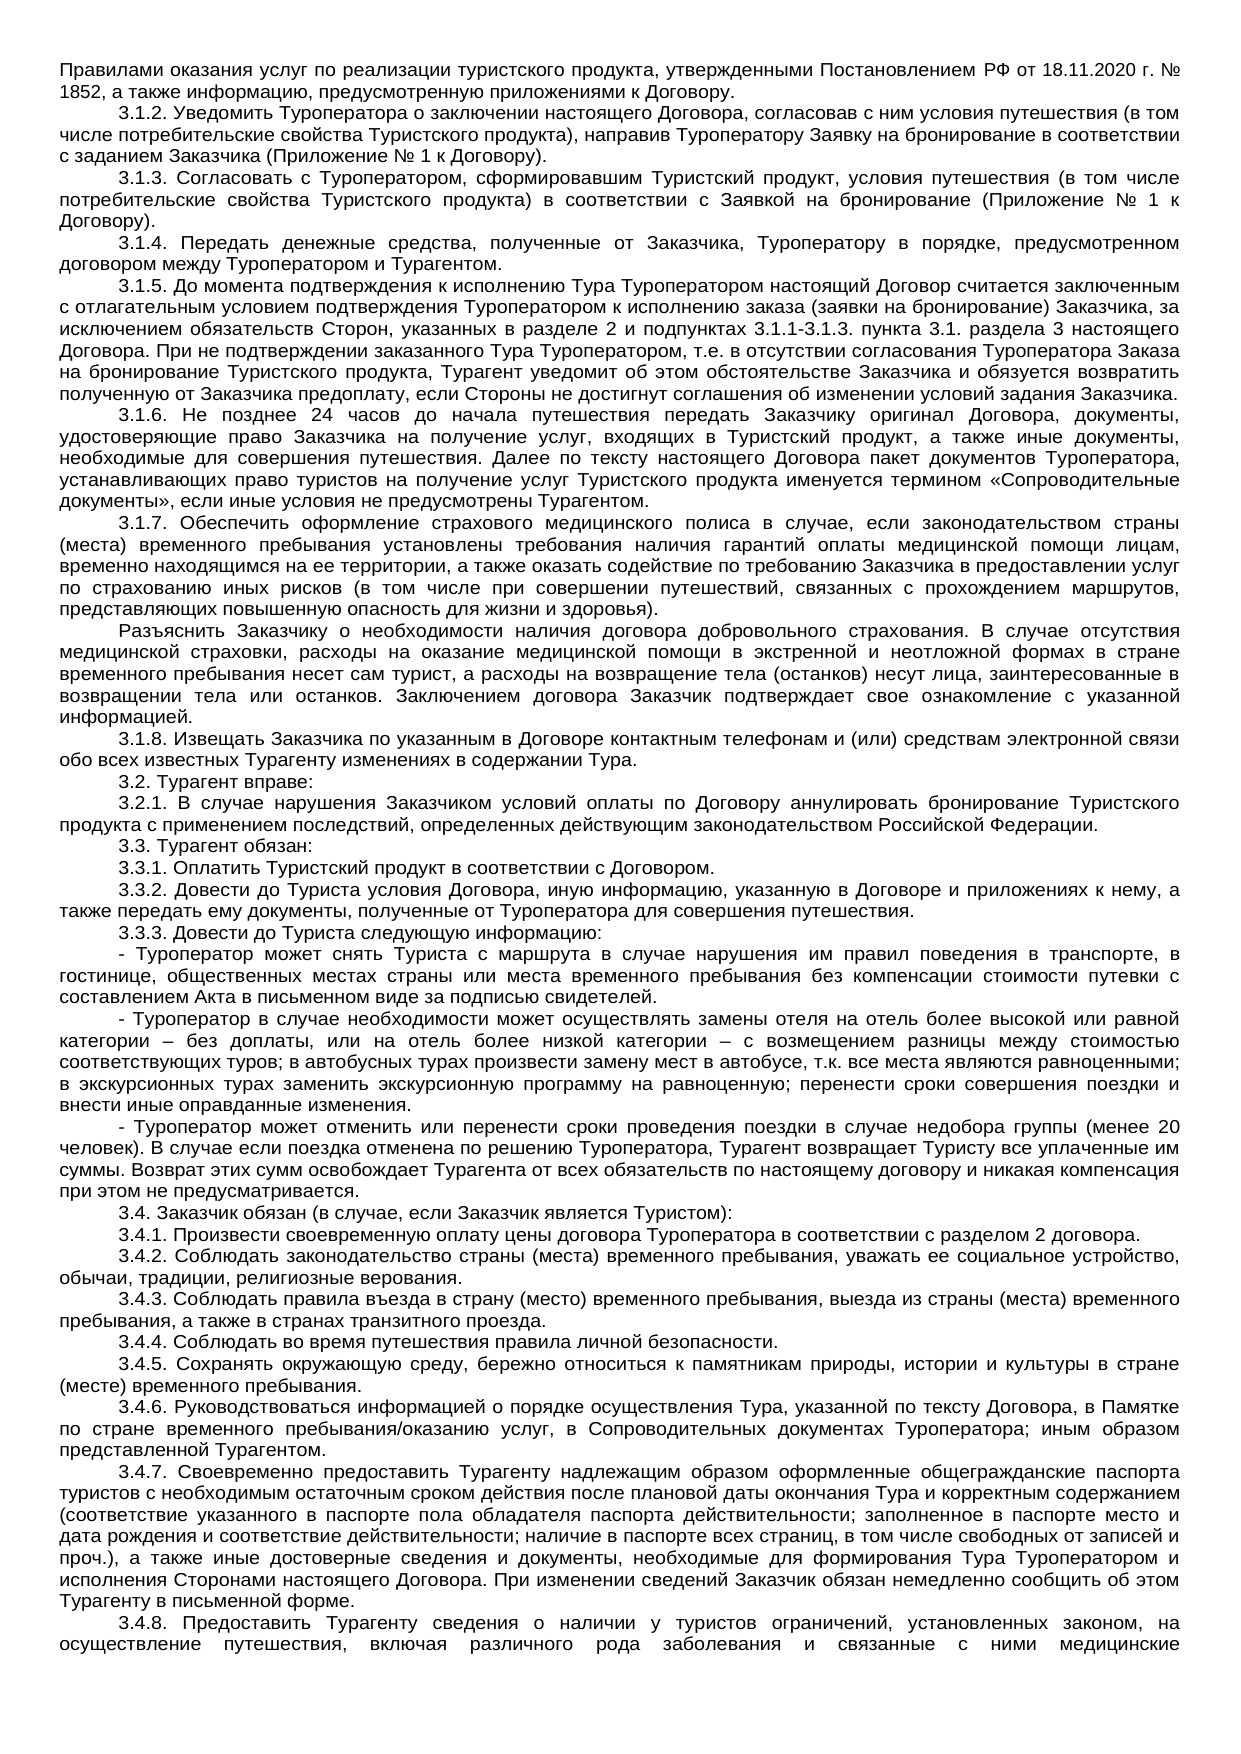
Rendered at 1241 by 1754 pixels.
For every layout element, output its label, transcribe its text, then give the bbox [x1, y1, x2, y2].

list - Туроператор в случае необходимости может осуществлять замены отеля на отель более высокой или равной категории – без доплаты, или на отель более низкой категории – с возмещением разницы между стоимостью соответствующих туров; в автобусных турах произвести замену мест в автобусе, т.к. все места являются равноценными; в экскурсионных турах заменить экскурсионную программу на равноценную; перенести сроки совершения поездки и внести иные оправданные изменения. [59, 1008, 1181, 1116]
list 3.2.1. В случае нарушения Заказчиком условий оплаты по Договору аннулировать бронирование Туристского продукта с применением последствий, определенных действующим законодательством Российской Федерации. [59, 792, 1181, 835]
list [59, 59, 1181, 102]
text 3.4.7. Своевременно предоставить Турагенту надлежащим образом оформленные общегражданские паспорта туристов с необходимым остаточным сроком действия после плановой даты окончания Тура и корректным содержанием (соответствие указанного в паспорте пола обладателя паспорта действительности; заполненное в паспорте место и дата рождения и соответствие действительности; наличие в паспорте всех страниц, в том числе свободных от записей и проч.), а также иные достоверные сведения и документы, необходимые для формирования Тура Туроператором и исполнения Сторонами настоящего Договора. При изменении сведений Заказчик обязан немедленно сообщить об этом Турагенту в письменной форме. [59, 1461, 1181, 1612]
text 3.4.4. Соблюдать во время путешествия правила личной безопасности. [59, 1331, 1181, 1353]
list 3.1.8. Извещать Заказчика по указанным в Договоре контактным телефонам и (или) средствам электронной связи обо всех известных Турагенту изменениях в содержании Тура. [59, 727, 1181, 771]
list - Туроператор может снять Туриста с маршрута в случае нарушения им правил поведения в транспорте, в гостинице, общественных местах страны или места временного пребывания без компенсации стоимости путевки с составлением Акта в письменном виде за подписью свидетелей. [59, 943, 1181, 1008]
list 3.1.7. Обеспечить оформление страхового медицинского полиса в случае, если законодательством страны (места) временного пребывания установлены требования наличия гарантий оплаты медицинской помощи лицам, временно находящимся на ее территории, а также оказать содействие по требованию Заказчика в предоставлении услуг по страхованию иных рисков (в том числе при совершении путешествий, связанных с прохождением маршрутов, представляющих повышенную опасность для жизни и здоровья). [59, 512, 1181, 620]
text 3.4.2. Соблюдать законодательство страны (места) временного пребывания, уважать ее социальное устройство, обычаи, традиции, религиозные верования. [59, 1245, 1181, 1288]
text 3.4. Заказчик обязан (в случае, если Заказчик является Туристом): [59, 1202, 1181, 1223]
list 3.3.3. Довести до Туриста следующую информацию: [59, 922, 1181, 943]
list 3.1.4. Передать денежные средства, полученные от Заказчика, Туроператору в порядке, предусмотренном договором между Туроператором и Турагентом. [59, 232, 1181, 275]
list 3.1.5. До момента подтверждения к исполнению Тура Туроператором настоящий Договор считается заключенным с отлагательным условием подтверждения Туроператором к исполнению заказа (заявки на бронирование) Заказчика, за исключением обязательств Сторон, указанных в разделе 2 и подпунктах 3.1.1-3.1.3. пункта 3.1. раздела 3 настоящего Договора. При не подтверждении заказанного Тура Туроператором, т.е. в отсутствии согласования Туроператора Заказа на бронирование Туристского продукта, Турагент уведомит об этом обстоятельстве Заказчика и обязуется возвратить полученную от Заказчика предоплату, если Стороны не достигнут соглашения об изменении условий задания Заказчика. [59, 275, 1181, 404]
list 3.1.6. Не позднее 24 часов до начала путешествия передать Заказчику оригинал Договора, документы, удостоверяющие право Заказчика на получение услуг, входящих в Туристский продукт, а также иные документы, необходимые для совершения путешествия. Далее по тексту настоящего Договора пакет документов Туроператора, устанавливающих право туристов на получение услуг Туристского продукта именуется термином «Сопроводительные документы», если иные условия не предусмотрены Турагентом. [59, 404, 1181, 512]
list 3.1.3. Согласовать с Туроператором, сформировавшим Туристский продукт, условия путешествия (в том числе потребительские свойства Туристского продукта) в соответствии с Заявкой на бронирование (Приложение № 1 к Договору). [59, 167, 1181, 232]
text 3.4.5. Сохранять окружающую среду, бережно относиться к памятникам природы, истории и культуры в стране (месте) временного пребывания. [59, 1353, 1181, 1396]
list 3.2. Турагент вправе: [59, 771, 1181, 792]
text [59, 1612, 1181, 1655]
list Разъяснить Заказчику о необходимости наличия договора добровольного страхования. В случае отсутствия медицинской страховки, расходы на оказание медицинской помощи в экстренной и неотложной формах в стране временного пребывания несет сам турист, а расходы на возвращение тела (останков) несут лица, заинтересованные в возвращении тела или останков. Заключением договора Заказчик подтверждает свое ознакомление с указанной информацией. [59, 620, 1181, 727]
list - Туроператор может отменить или перенести сроки проведения поездки в случае недобора группы (менее 20 человек). В случае если поездка отменена по решению Туроператора, Турагент возвращает Туристу все уплаченные им суммы. Возврат этих сумм освобождает Турагента от всех обязательств по настоящему договору и никакая компенсация при этом не предусматривается. [59, 1116, 1181, 1202]
text 3.4.6. Руководствоваться информацией о порядке осуществления Тура, указанной по тексту Договора, в Памятке по стране временного пребывания/оказанию услуг, в Сопроводительных документах Туроператора; иным образом представленной Турагентом. [59, 1396, 1181, 1461]
text 3.4.3. Соблюдать правила въезда в страну (место) временного пребывания, выезда из страны (места) временного пребывания, а также в странах транзитного проезда. [59, 1288, 1181, 1331]
list 3.3.2. Довести до Туриста условия Договора, иную информацию, указанную в Договоре и приложениях к нему, а также передать ему документы, полученные от Туроператора для совершения путешествия. [59, 878, 1181, 922]
list 3.1.2. Уведомить Туроператора о заключении настоящего Договора, согласовав с ним условия путешествия (в том числе потребительские свойства Туристского продукта), направив Туроператору Заявку на бронирование в соответствии с заданием Заказчика (Приложение № 1 к Договору). [59, 102, 1181, 167]
list 3.3.1. Оплатить Туристский продукт в соответствии с Договором. [59, 857, 1181, 878]
list 3.3. Турагент обязан: [59, 835, 1181, 857]
text 3.4.1. Произвести своевременную оплату цены договора Туроператора в соответствии с разделом 2 договора. [59, 1223, 1181, 1245]
